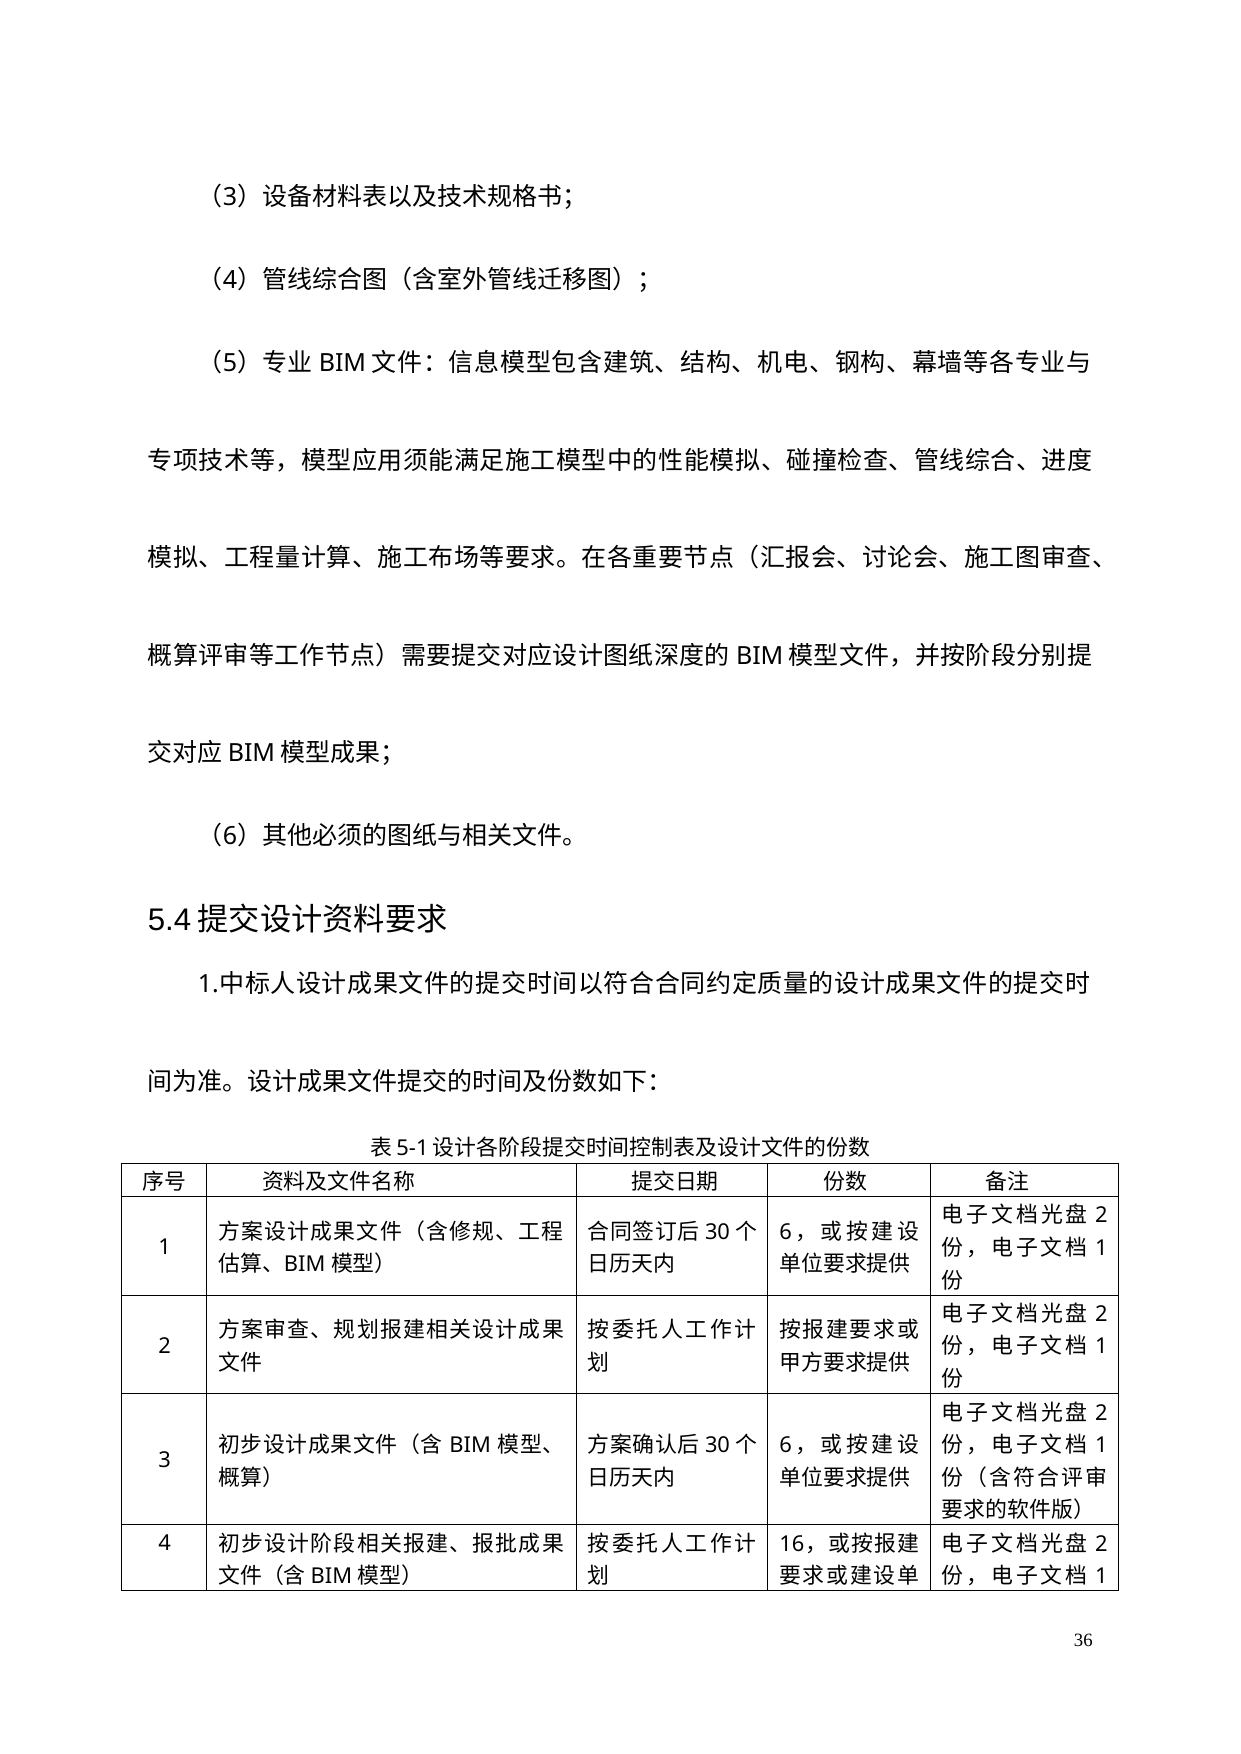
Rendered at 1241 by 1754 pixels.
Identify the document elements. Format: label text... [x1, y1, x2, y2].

table_cell 按委托人工作计划 [577, 1296, 767, 1393]
table_cell 方案审查、规划报建相关设计成果文件 [207, 1296, 576, 1393]
list 专业BIM文件：信息模型包含建筑、结构、机电、钢构、幕墙等各专业与专项技术等，模型应用须能满足施工模型中的性能模拟、碰撞检查、管线综合、进度模拟、工程量计算、施工布场等要求。在各重要节点（汇报会、讨论会、施工图审查、概算评审等工作节点）需要提交对应设计图纸深度的BIM模型文件，并按阶段分别提交对应BIM模型成果； [148, 328, 1092, 783]
table_cell 6，或按建设单位要求提供 [768, 1394, 930, 1524]
list 设备材料表以及技术规格书； [148, 162, 1092, 227]
table_cell 6，或按建设单位要求提供 [768, 1197, 930, 1295]
table_header 资料及文件名称 [207, 1164, 576, 1196]
table_cell 方案确认后30个日历天内 [577, 1394, 767, 1524]
table_header 份数 [768, 1164, 930, 1196]
table_cell 3 [122, 1394, 206, 1524]
text 1.中标人设计成果文件的提交时间以符合合同约定质量的设计成果文件的提交时间为准。设计成果文件提交的时间及份数如下： [148, 949, 1092, 1112]
table_header 序号 [122, 1164, 206, 1196]
table_cell 电子文档光盘2份，电子文档1份（含符合评审要求的软件版） [931, 1394, 1118, 1524]
text 表5-1设计各阶段提交时间控制表及设计文件的份数 [148, 1130, 1092, 1163]
list 管线综合图（含室外管线迁移图）； [148, 245, 1092, 310]
subtitle 5.4提交设计资料要求 [148, 884, 1092, 949]
table_cell 电子文档光盘2份，电子文档1份 [931, 1296, 1118, 1393]
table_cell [207, 1525, 576, 1590]
list 其他必须的图纸与相关文件。 [148, 801, 1092, 866]
table_cell 初步设计成果文件（含 BIM 模型、概算） [207, 1394, 576, 1524]
table_cell 4 [122, 1525, 206, 1590]
table_cell 电子文档光盘2份，电子文档1份 [931, 1525, 1118, 1590]
table_header 备注 [931, 1164, 1118, 1196]
table_header 提交日期 [577, 1164, 767, 1196]
table_cell 按报建要求或甲方要求提供 [768, 1296, 930, 1393]
table_cell 按委托人工作计划 [577, 1525, 767, 1590]
table_cell 2 [122, 1296, 206, 1393]
table_cell 1 [122, 1197, 206, 1295]
table_cell 电子文档光盘2份，电子文档1份 [931, 1197, 1118, 1295]
table_cell 16，或按报建要求或建设单位要求提供 [768, 1525, 930, 1590]
table_cell 合同签订后30个日历天内 [577, 1197, 767, 1295]
table_cell 方案设计成果文件（含修规、工程估算、BIM 模型） [207, 1197, 576, 1295]
